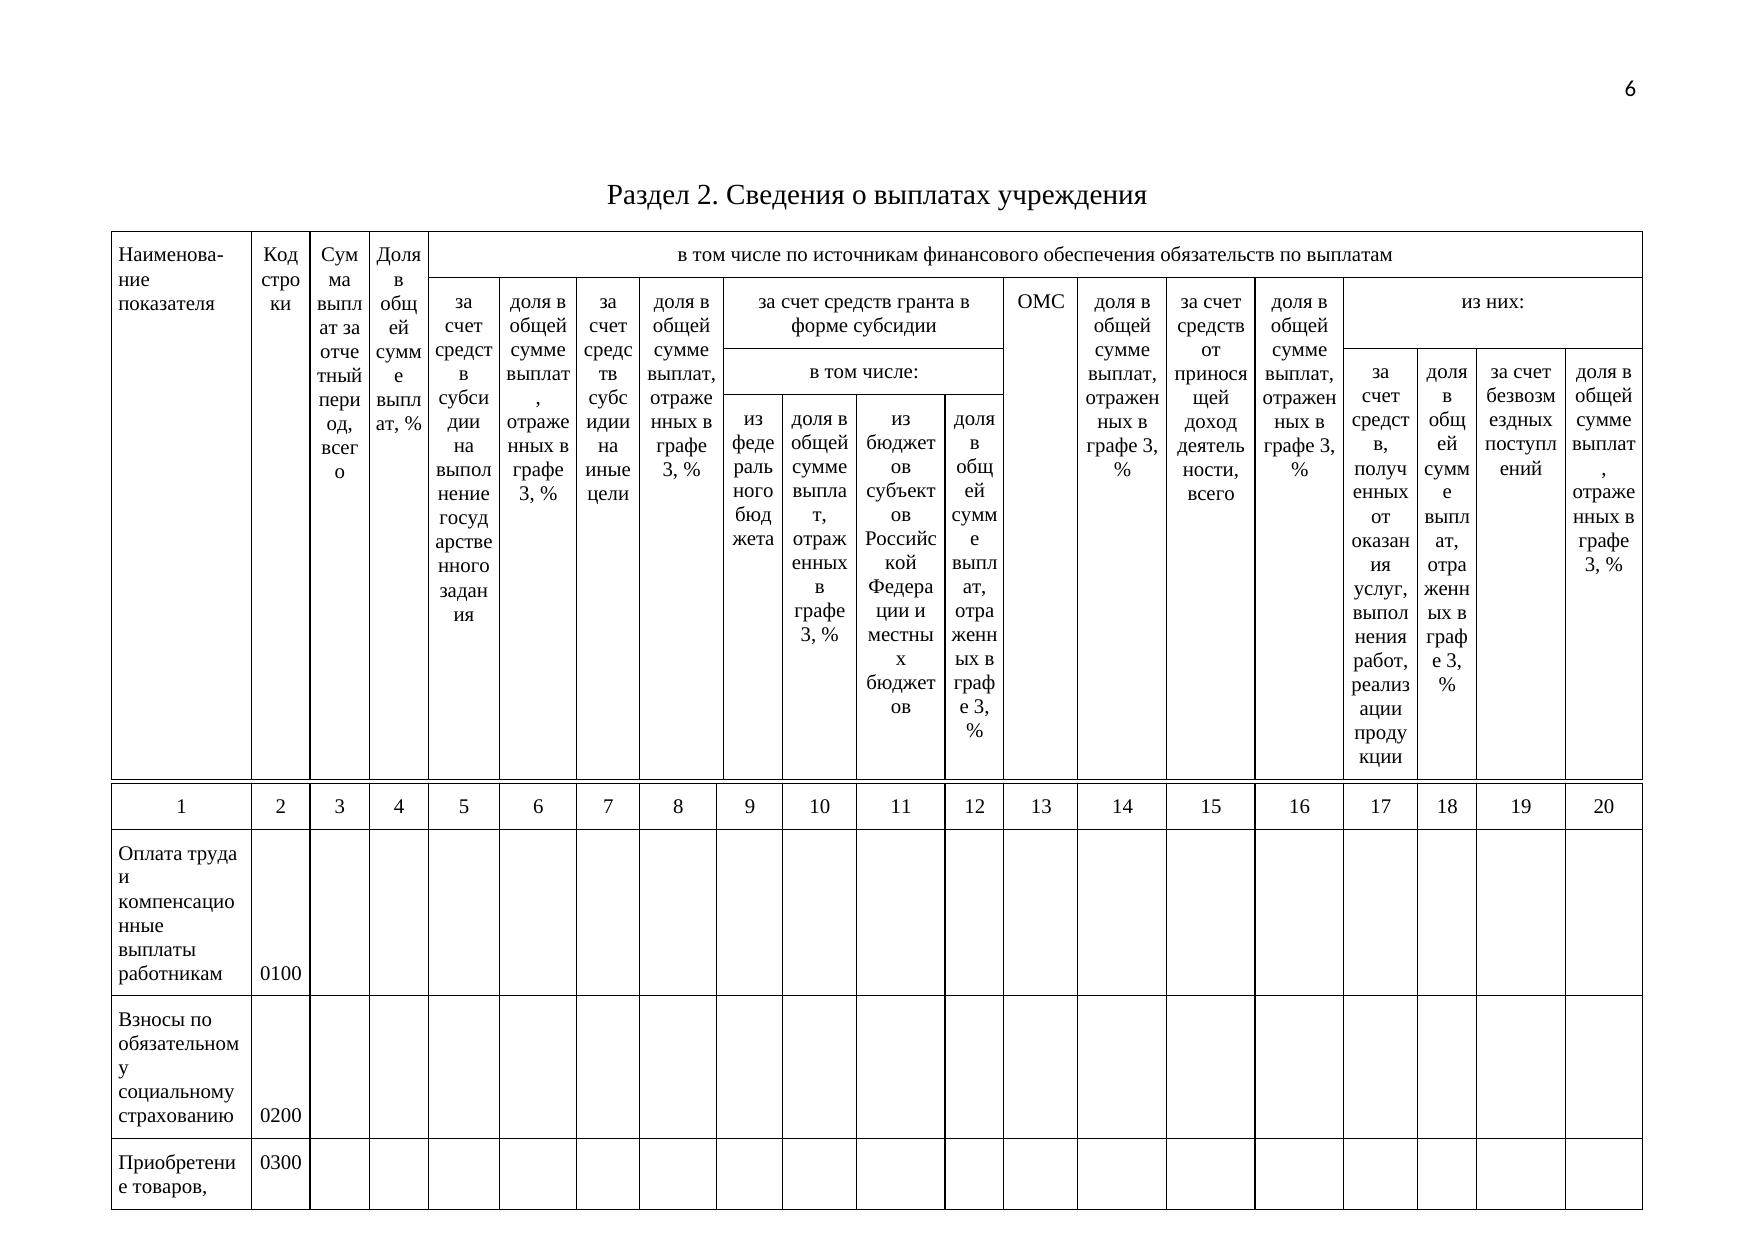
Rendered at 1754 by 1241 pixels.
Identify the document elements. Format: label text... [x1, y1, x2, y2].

table_cell [577, 830, 639, 995]
table_cell доля в общей сумме выплат, отраженных в графе 3, % [500, 278, 576, 779]
table_cell [857, 1139, 944, 1208]
table_header 19 [1477, 784, 1565, 829]
table_cell [717, 830, 782, 995]
table_cell доля в общей сумме выплат, отраженных в графе 3, % [1566, 349, 1642, 779]
table_cell за счет средств субсидии на выполнение государственного задания [429, 278, 499, 779]
table_cell [1566, 1139, 1642, 1208]
table_cell из бюджетов субъектов Российской Федерации и местных бюджетов [857, 395, 944, 779]
table_cell [311, 996, 369, 1138]
table_cell доля в общей сумме выплат, отраженных в графе 3, % [1418, 349, 1476, 779]
table_cell [640, 830, 716, 995]
table_cell [1004, 996, 1077, 1138]
table_cell доля в общей сумме выплат, отраженных в графе 3, % [1256, 278, 1343, 779]
table_cell доля в общей сумме выплат, отраженных в графе 3, % [946, 395, 1003, 779]
table_header 3 [311, 784, 369, 829]
table_cell [946, 996, 1003, 1138]
table_cell [1078, 996, 1166, 1138]
table_header Сумма выплат за отчетный период, всего [311, 232, 369, 779]
table_header 10 [783, 784, 856, 829]
table_cell [1418, 830, 1476, 995]
table_cell [640, 996, 716, 1138]
table_cell [500, 830, 576, 995]
table_cell [577, 996, 639, 1138]
table_cell [717, 1139, 782, 1208]
table_header 18 [1418, 784, 1476, 829]
table_header 16 [1256, 784, 1343, 829]
table_cell Взносы по обязательному социальному страхованию [112, 996, 251, 1138]
table_header 11 [857, 784, 944, 829]
table_cell Оплата труда и компенсационные выплаты работникам [112, 830, 251, 995]
table_cell [1418, 996, 1476, 1138]
table_cell [1566, 830, 1642, 995]
table_cell доля в общей сумме выплат, отраженных в графе 3, % [640, 278, 723, 779]
table_header 1 [112, 784, 251, 829]
table_header 7 [577, 784, 639, 829]
table_cell за счет безвозмездных поступлений [1477, 349, 1565, 779]
table_header 17 [1344, 784, 1417, 829]
table_cell [429, 1139, 499, 1208]
table_cell [311, 830, 369, 995]
table_cell [577, 1139, 639, 1208]
table_cell [370, 996, 428, 1138]
table_cell доля в общей сумме выплат, отраженных в графе 3, % [1078, 278, 1166, 779]
table_cell [1256, 1139, 1343, 1208]
table_cell 0300 [252, 1139, 309, 1208]
table_cell [311, 1139, 369, 1208]
table_header 4 [370, 784, 428, 829]
table_cell [429, 830, 499, 995]
table_cell за счет средств, полученных от оказания услуг, выполнения работ, реализации продукции [1344, 349, 1417, 779]
table_header в том числе по источникам финансового обеспечения обязательств по выплатам [429, 232, 1642, 277]
table_cell доля в общей сумме выплат, отраженных в графе 3, % [783, 395, 856, 779]
table_header 15 [1167, 784, 1254, 829]
table_cell из них: [1344, 278, 1642, 347]
table_cell [857, 996, 944, 1138]
table_cell [1566, 996, 1642, 1138]
table_cell [429, 996, 499, 1138]
table_cell [857, 830, 944, 995]
table_cell [1167, 830, 1254, 995]
table_header 14 [1078, 784, 1166, 829]
table_cell [1078, 1139, 1166, 1208]
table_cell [112, 1139, 251, 1208]
table_cell 0200 [252, 996, 309, 1138]
table_cell [1344, 1139, 1417, 1208]
table_cell [717, 996, 782, 1138]
table_cell [1344, 830, 1417, 995]
table_header 9 [717, 784, 782, 829]
table_cell [783, 1139, 856, 1208]
table_header 12 [946, 784, 1003, 829]
table_cell [1004, 1139, 1077, 1208]
table_cell [500, 996, 576, 1138]
table_cell [1256, 996, 1343, 1138]
table_header 13 [1004, 784, 1077, 829]
table_cell [1256, 830, 1343, 995]
table_header 6 [500, 784, 576, 829]
table_cell [1477, 830, 1565, 995]
table_cell за счет средств от приносящей доход деятельности, всего [1167, 278, 1254, 779]
table_cell [1167, 996, 1254, 1138]
table_cell из федерального бюджета [724, 395, 782, 779]
table_header Доля в общей сумме выплат, % [370, 232, 428, 779]
table_cell 0100 [252, 830, 309, 995]
text Раздел 2. Сведения о выплатах учреждения [118, 177, 1636, 211]
table_cell [1477, 996, 1565, 1138]
table_header 8 [640, 784, 716, 829]
table_cell [783, 830, 856, 995]
table_cell [370, 830, 428, 995]
table_cell [783, 996, 856, 1138]
table_cell за счет средств субсидии на иные цели [577, 278, 639, 779]
table_cell [640, 1139, 716, 1208]
table_cell [370, 1139, 428, 1208]
table_cell [1418, 1139, 1476, 1208]
table_cell за счет средств гранта в форме субсидии [724, 278, 1003, 347]
table_cell в том числе: [724, 349, 1003, 394]
table_cell [1167, 1139, 1254, 1208]
table_cell ОМС [1004, 278, 1077, 779]
table_cell [1477, 1139, 1565, 1208]
table_header 20 [1566, 784, 1642, 829]
table_header Код строки [252, 232, 309, 779]
table_cell [946, 1139, 1003, 1208]
table_cell [946, 830, 1003, 995]
table_header Наименова-ние показателя [112, 232, 251, 779]
table_cell [1078, 830, 1166, 995]
table_cell [1344, 996, 1417, 1138]
table_cell [1004, 830, 1077, 995]
table_header 2 [252, 784, 309, 829]
table_header 5 [429, 784, 499, 829]
table_cell [500, 1139, 576, 1208]
